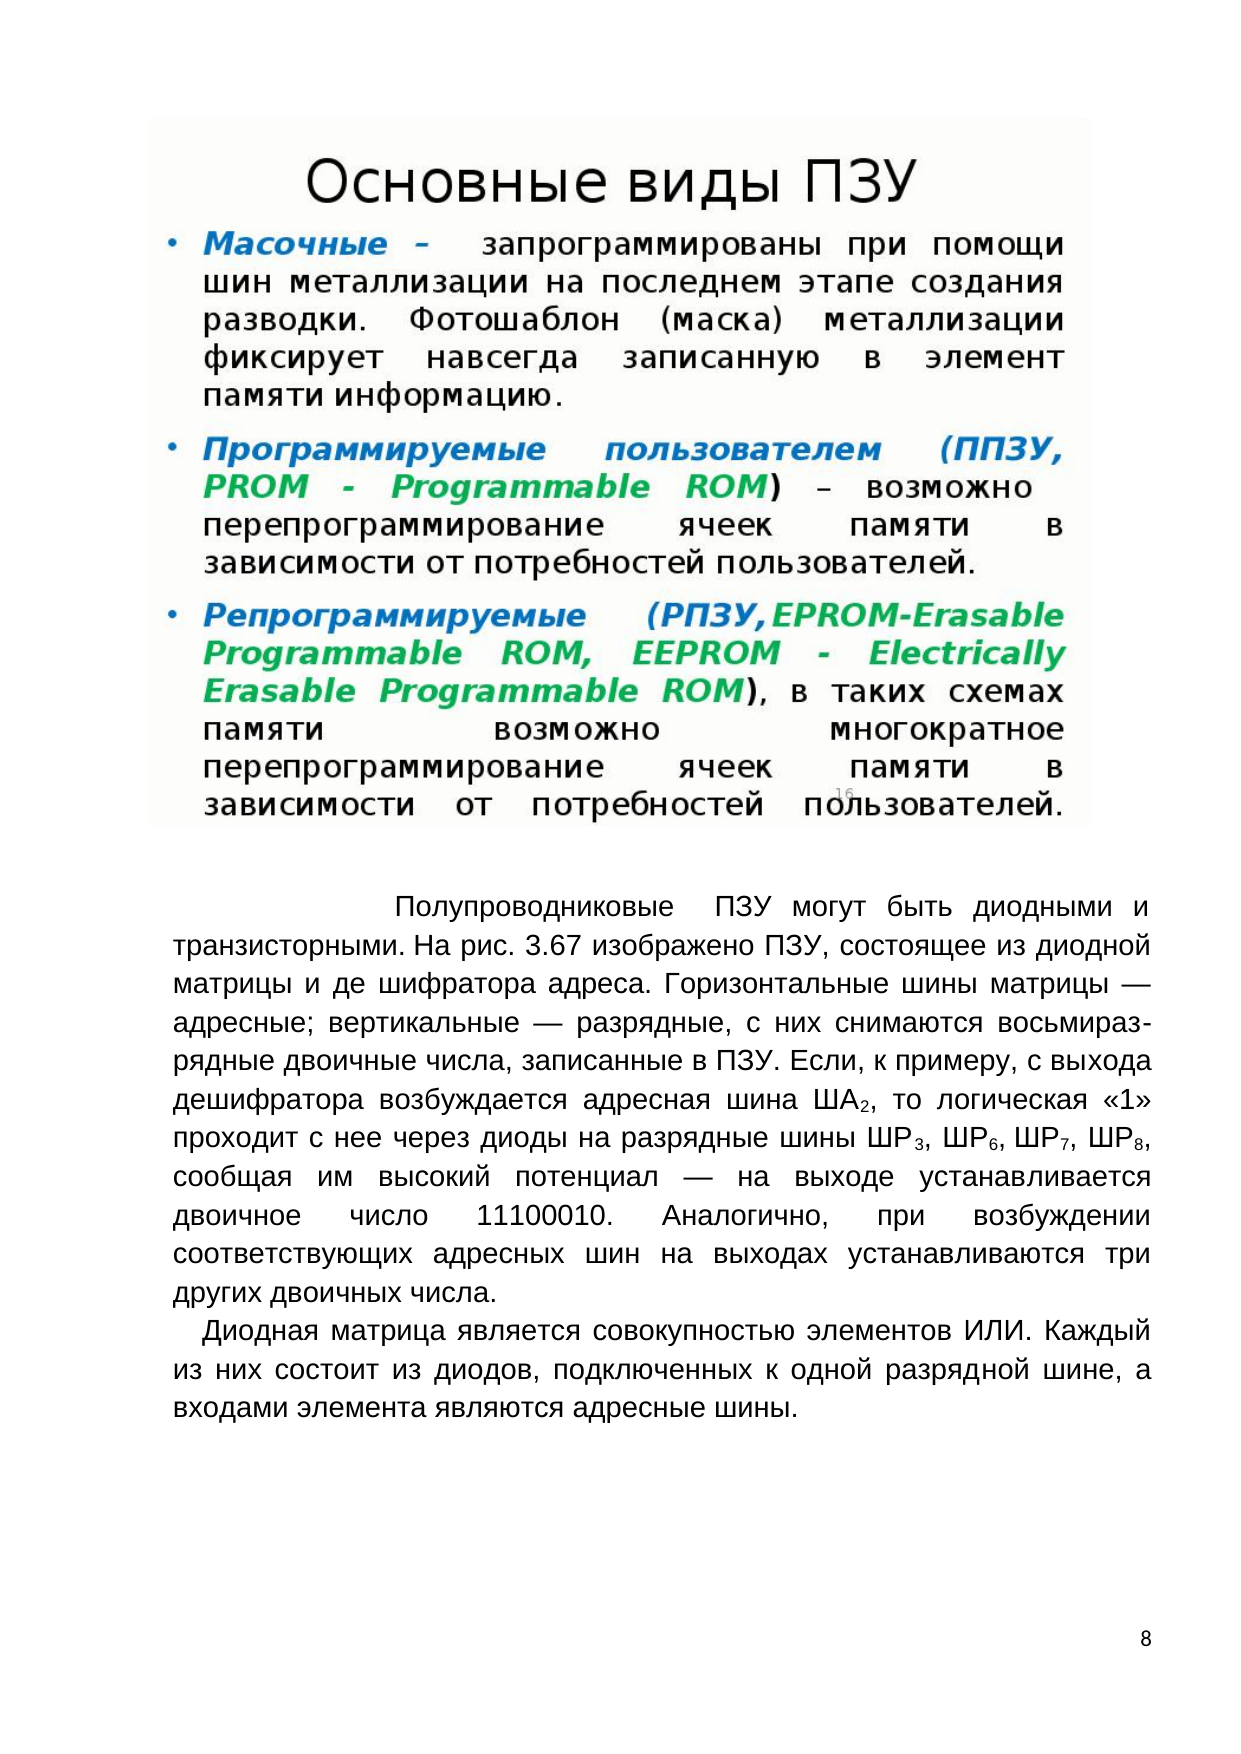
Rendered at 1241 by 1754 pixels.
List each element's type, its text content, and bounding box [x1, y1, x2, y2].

text Диодная матрица является совокупностью элементов ИЛИ. Каждый из них состоит из диодов, подключенных к одной разрядной шине, а входами элемента являются адресные шины. [173, 1313, 1152, 1424]
text Полупроводниковые ПЗУ могут быть диодными и транзисторными. На рис. 3.67 изображено ПЗУ, состоящее из диодной матрицы и де шифратора адреса. Горизонтальные шины матрицы — адресные; вертикальные — разрядные, с них снимаются восьмиразрядные двоичные числа, записанные в ПЗУ. Если, к примеру, с выхода дешифратора возбуждается адресная шина ША2, то логическая «1» проходит с нее через диоды на разрядные шины ШР3, ШР6, ШР7, ШР8, сообщая им высокий потенциал — на выходе устанавливается двоичное число 11100010. Аналогично, при возбуждении соответствующих адресных шин на выходах устанавливаются три других двоичных числа. [173, 889, 1152, 1308]
picture [147, 118, 1093, 826]
